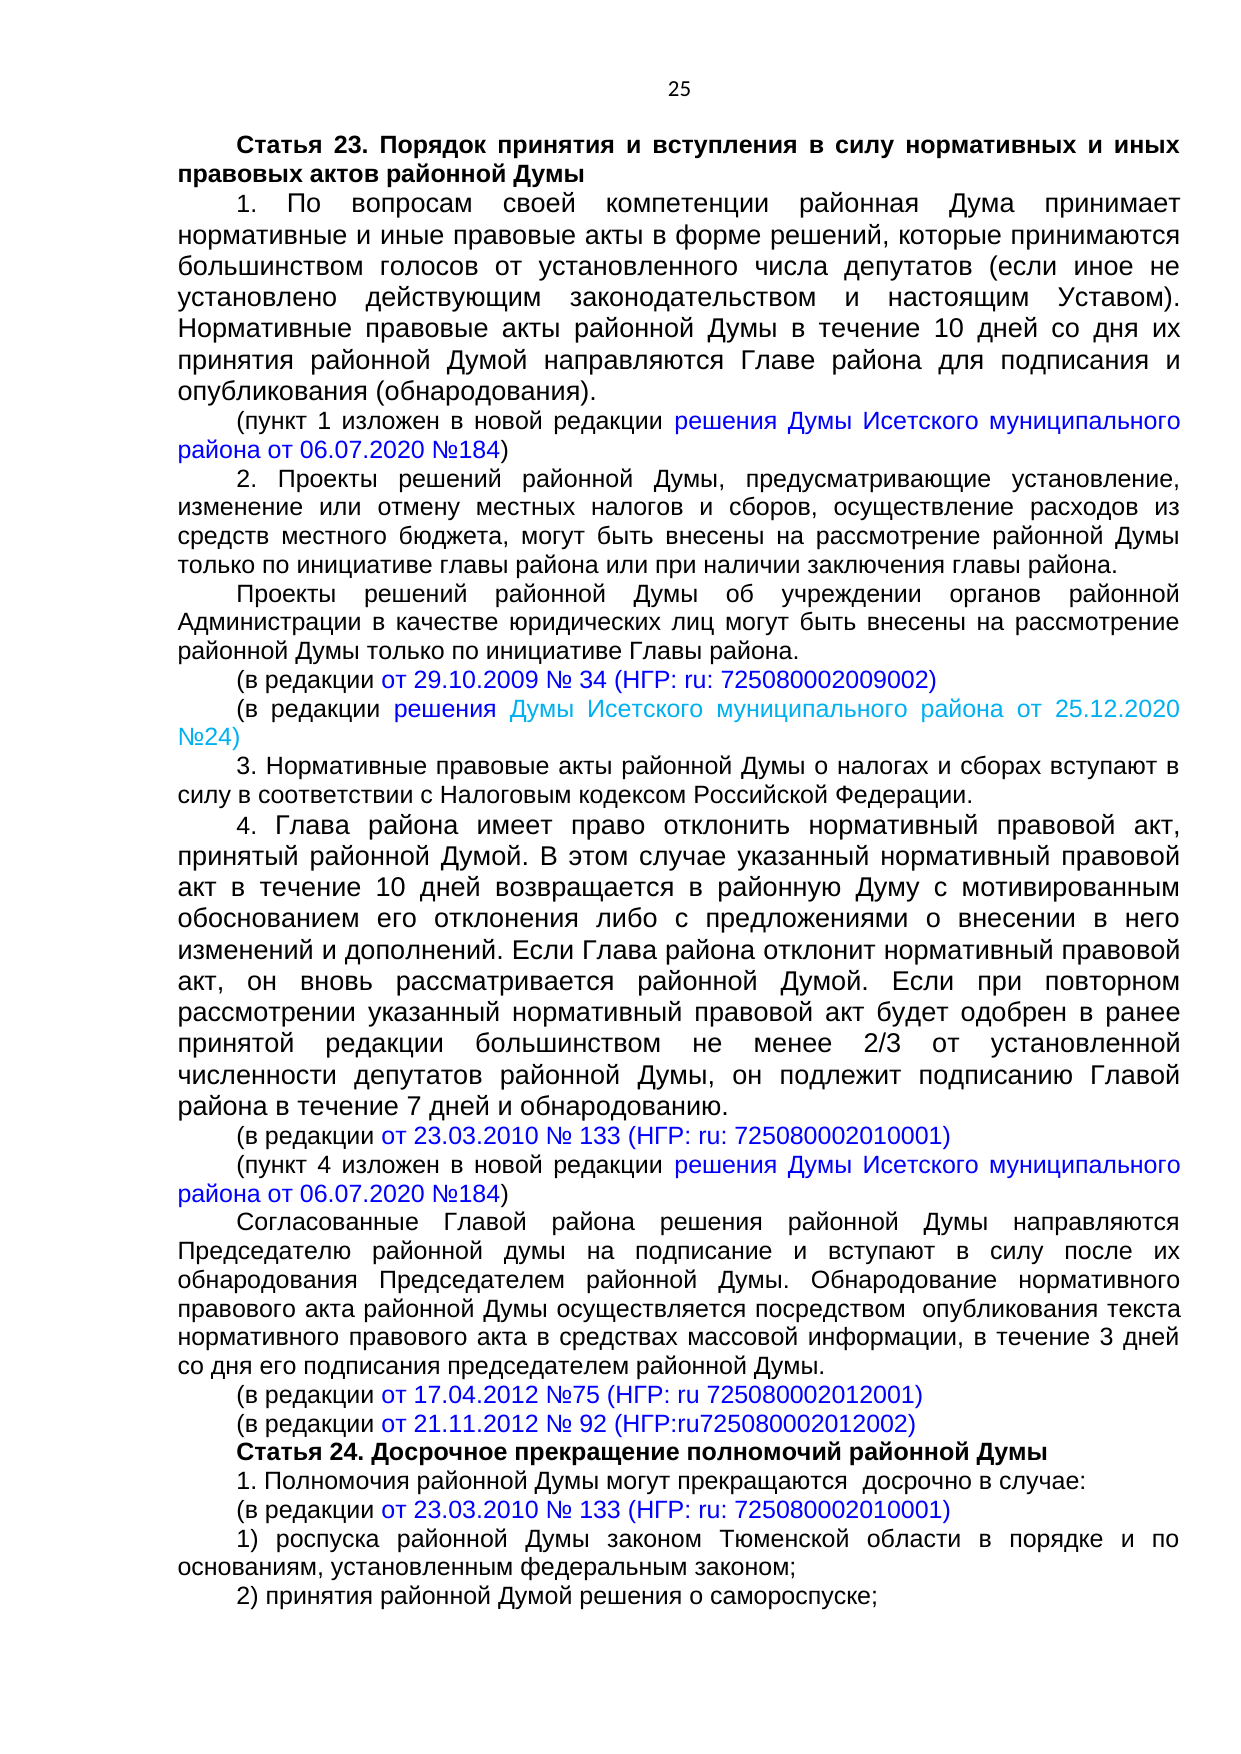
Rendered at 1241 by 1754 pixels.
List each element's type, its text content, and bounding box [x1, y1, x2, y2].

text (в редакции от 23.03.2010 № 133 (НГР: ru: 725080002010001) [177, 1495, 1181, 1524]
text (в редакции от 21.11.2012 № 92 (НГР:ru725080002012002) [177, 1409, 1181, 1437]
text (пункт 4 изложен в новой редакции решения Думы Исетского муниципального района от 06.07.2020 №184) [177, 1150, 1181, 1207]
text 3. Нормативные правовые акты районной Думы о налогах и сборах вступают в силу в соответствии с Налоговым кодексом Российской Федерации. [177, 751, 1181, 809]
text Статья 23. Порядок принятия и вступления в силу нормативных и иных правовых актов районной Думы [177, 130, 1181, 187]
text 4. Глава района имеет право отклонить нормативный правовой акт, принятый районной Думой. В этом случае указанный нормативный правовой акт в течение 10 дней возвращается в районную Думу с мотивированным обоснованием его отклонения либо с предложениями о внесении в него изменений и дополнений. Если Глава района отклонит нормативный правовой акт, он вновь рассматривается районной Думой. Если при повторном рассмотрении указанный нормативный правовой акт будет одобрен в ранее принятой редакции большинством не менее 2/3 от установленной численности депутатов районной Думы, он подлежит подписанию Главой района в течение 7 дней и обнародованию. [177, 809, 1181, 1121]
text (пункт 1 изложен в новой редакции решения Думы Исетского муниципального района от 06.07.2020 №184) [177, 406, 1181, 464]
text (в редакции от 23.03.2010 № 133 (НГР: ru: 725080002010001) [177, 1121, 1181, 1150]
text (в редакции решения Думы Исетского муниципального района от 25.12.2020 №24) [177, 694, 1181, 751]
text (в редакции от 29.10.2009 № 34 (НГР: ru: 725080002009002) [177, 665, 1181, 694]
text (в редакции от 17.04.2012 №75 (НГР: ru 725080002012001) [177, 1380, 1181, 1409]
text 1) роспуска районной Думы законом Тюменской области в порядке и по основаниям, установленным федеральным законом; [177, 1524, 1181, 1581]
text 2) принятия районной Думой решения о самороспуске; [177, 1581, 1181, 1610]
text 2. Проекты решений районной Думы, предусматривающие установление, изменение или отмену местных налогов и сборов, осуществление расходов из средств местного бюджета, могут быть внесены на рассмотрение районной Думы только по инициативе главы района или при наличии заключения главы района. [177, 464, 1181, 579]
text 1. По вопросам своей компетенции районная Дума принимает нормативные и иные правовые акты в форме решений, которые принимаются большинством голосов от установленного числа депутатов (если иное не установлено действующим законодательством и настоящим Уставом). Нормативные правовые акты районной Думы в течение 10 дней со дня их принятия районной Думой направляются Главе района для подписания и опубликования (обнародования). [177, 187, 1181, 406]
text Согласованные Главой района решения районной Думы направляются Председателю районной думы на подписание и вступают в силу после их обнародования Председателем районной Думы. Обнародование нормативного правового акта районной Думы осуществляется посредством опубликования текста нормативного правового акта в средствах массовой информации, в течение 3 дней со дня его подписания председателем районной Думы. [177, 1207, 1181, 1380]
text Статья 24. Досрочное прекращение полномочий районной Думы [177, 1437, 1181, 1466]
text Проекты решений районной Думы об учреждении органов районной Администрации в качестве юридических лиц могут быть внесены на рассмотрение районной Думы только по инициативе Главы района. [177, 579, 1181, 665]
text 1. Полномочия районной Думы могут прекращаются досрочно в случае: [177, 1466, 1181, 1495]
